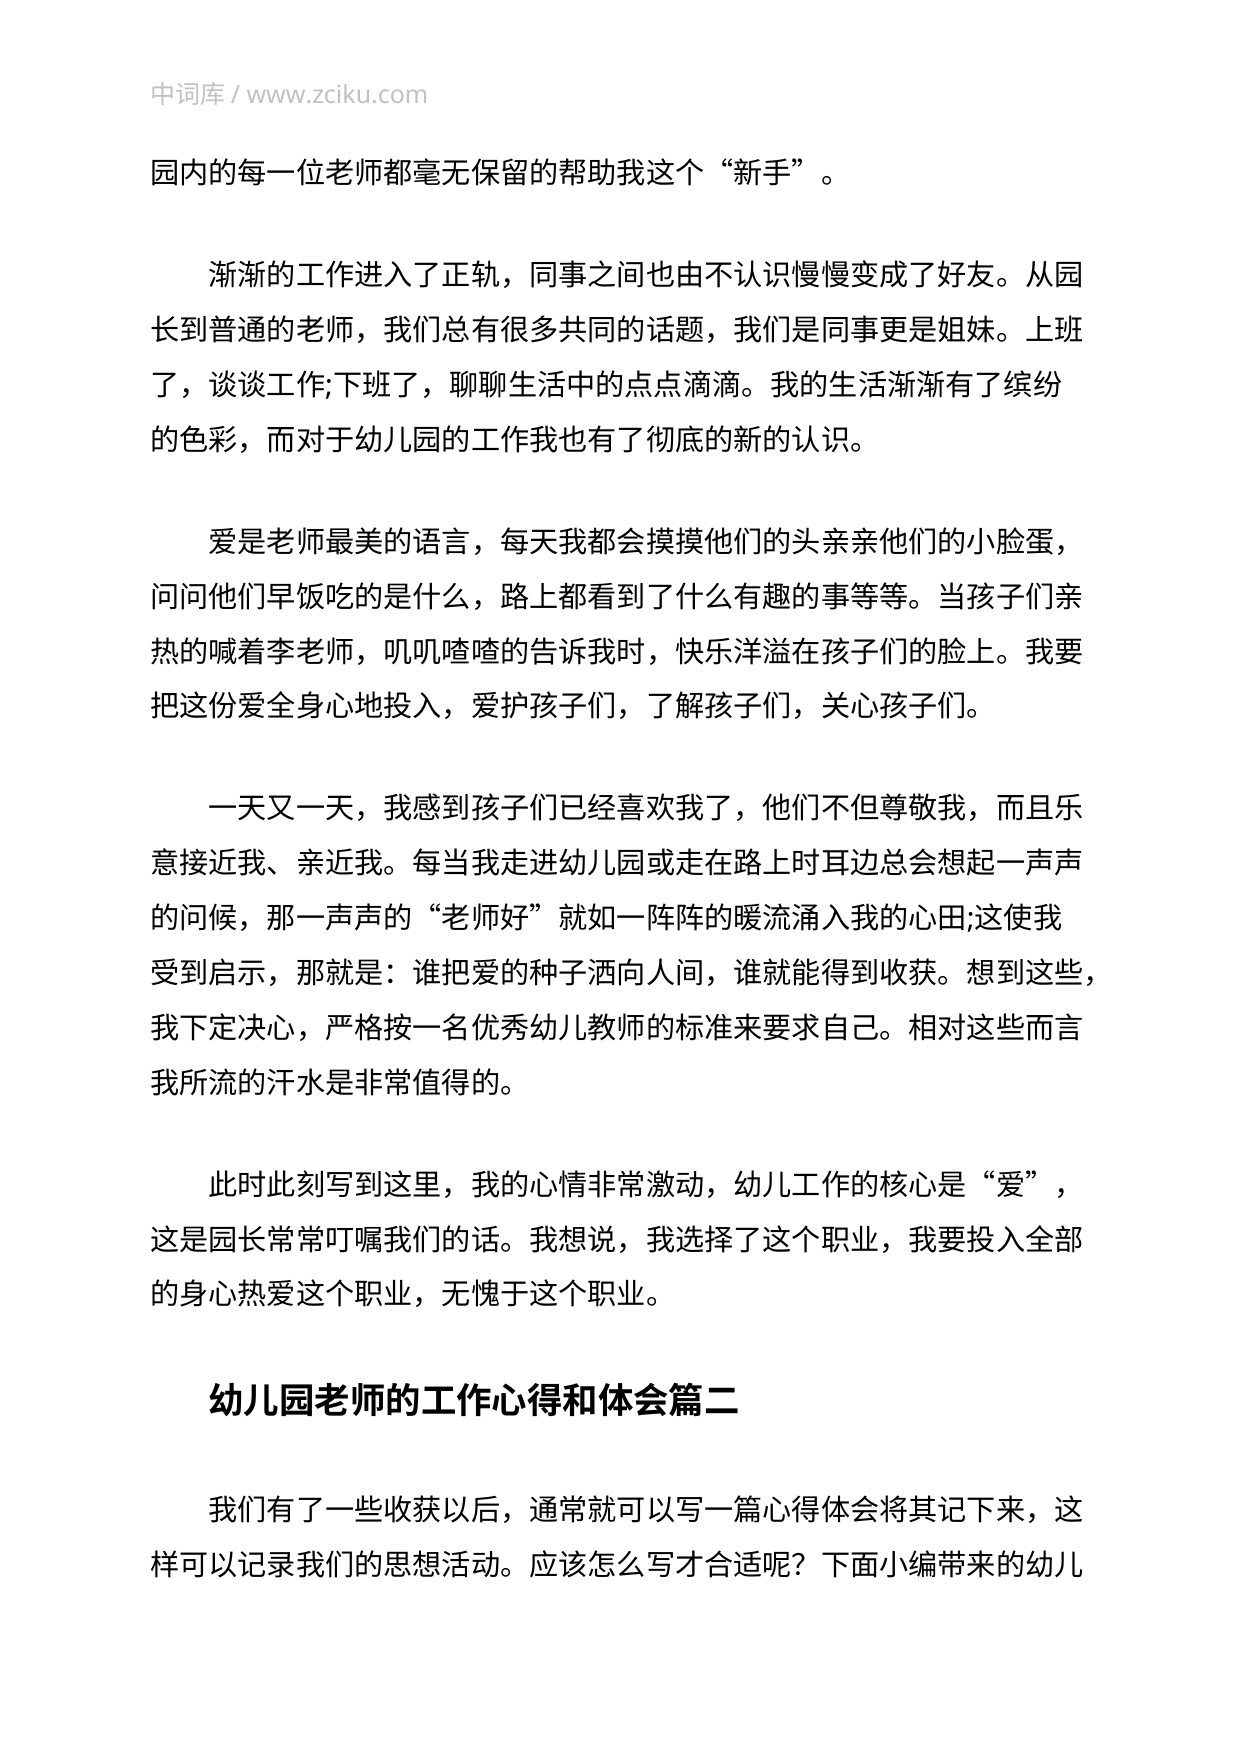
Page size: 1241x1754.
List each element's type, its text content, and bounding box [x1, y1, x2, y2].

text 爱是老师最美的语言，每天我都会摸摸他们的头亲亲他们的小脸蛋，问问他们早饭吃的是什么，路上都看到了什么有趣的事等等。当孩子们亲热的喊着李老师，叽叽喳喳的告诉我时，快乐洋溢在孩子们的脸上。我要把这份爱全身心地投入，爱护孩子们，了解孩子们，关心孩子们。 [150, 518, 1090, 725]
text 此时此刻写到这里，我的心情非常激动，幼儿工作的核心是“爱”，这是园长常常叮嘱我们的话。我想说，我选择了这个职业，我要投入全部的身心热爱这个职业，无愧于这个职业。 [150, 1161, 1090, 1313]
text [150, 150, 1090, 192]
text 幼儿园老师的工作心得和体会篇二 [150, 1373, 1090, 1424]
text 一天又一天，我感到孩子们已经喜欢我了，他们不但尊敬我，而且乐意接近我、亲近我。每当我走进幼儿园或走在路上时耳边总会想起一声声的问候，那一声声的“老师好”就如一阵阵的暖流涌入我的心田;这使我受到启示，那就是：谁把爱的种子洒向人间，谁就能得到收获。想到这些，我下定决心，严格按一名优秀幼儿教师的标准来要求自己。相对这些而言我所流的汗水是非常值得的。 [150, 785, 1090, 1102]
text 渐渐的工作进入了正轨，同事之间也由不认识慢慢变成了好友。从园长到普通的老师，我们总有很多共同的话题，我们是同事更是姐妹。上班了，谈谈工作;下班了，聊聊生活中的点点滴滴。我的生活渐渐有了缤纷的色彩，而对于幼儿园的工作我也有了彻底的新的认识。 [150, 252, 1090, 459]
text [150, 1486, 1090, 1583]
